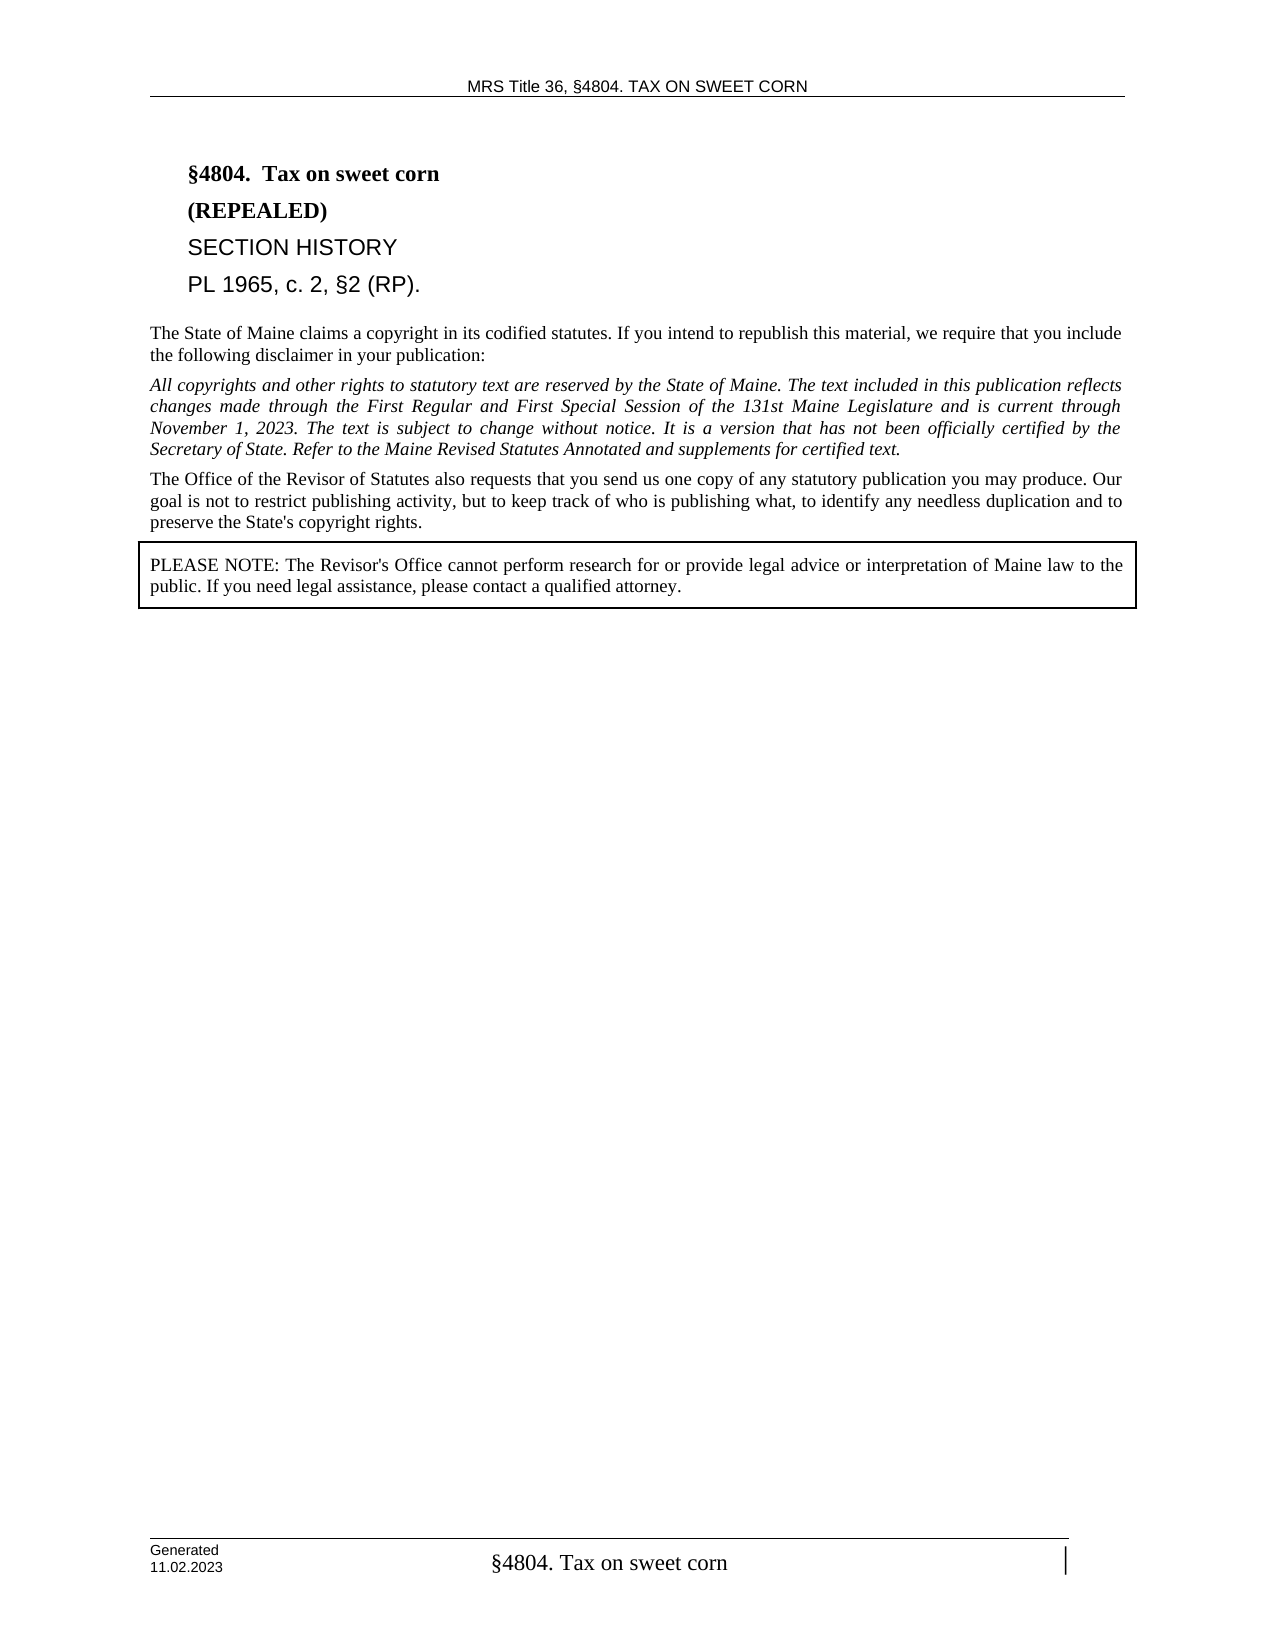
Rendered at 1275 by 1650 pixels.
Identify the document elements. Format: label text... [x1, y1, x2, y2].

text The Office of the Revisor of Statutes also requests that you send us one copy of any statutory publication you may produce. Our goal is not to restrict publishing activity, but to keep track of who is publishing what, to identify any needless duplication and to preserve the State's copyright rights. [150, 468, 1125, 533]
text PLEASE NOTE: The Revisor's Office cannot perform research for or provide legal advice or interpretation of Maine law to the public. If you need legal assistance, please contact a qualified attorney. [140, 543, 1135, 607]
text SECTION HISTORY [187, 234, 1125, 260]
text The State of Maine claims a copyright in its codified statutes. If you intend to republish this material, we require that you include the following disclaimer in your publication: [150, 322, 1125, 365]
text PL 1965, c. 2, §2 (RP). [187, 271, 1125, 297]
text §4804. Tax on sweet corn [187, 160, 1125, 187]
text All copyrights and other rights to statutory text are reserved by the State of Maine. The text included in this publication reflects changes made through the First Regular and First Special Session of the 131st Maine Legislature and is current through November 1, 2023 . The text is subject to change without notice. It is a version that has not been officially certified by the Secretary of State. Refer to the Maine Revised Statutes Annotated and supplements for certified text. [150, 373, 1125, 460]
text (REPEALED) [187, 197, 1125, 223]
